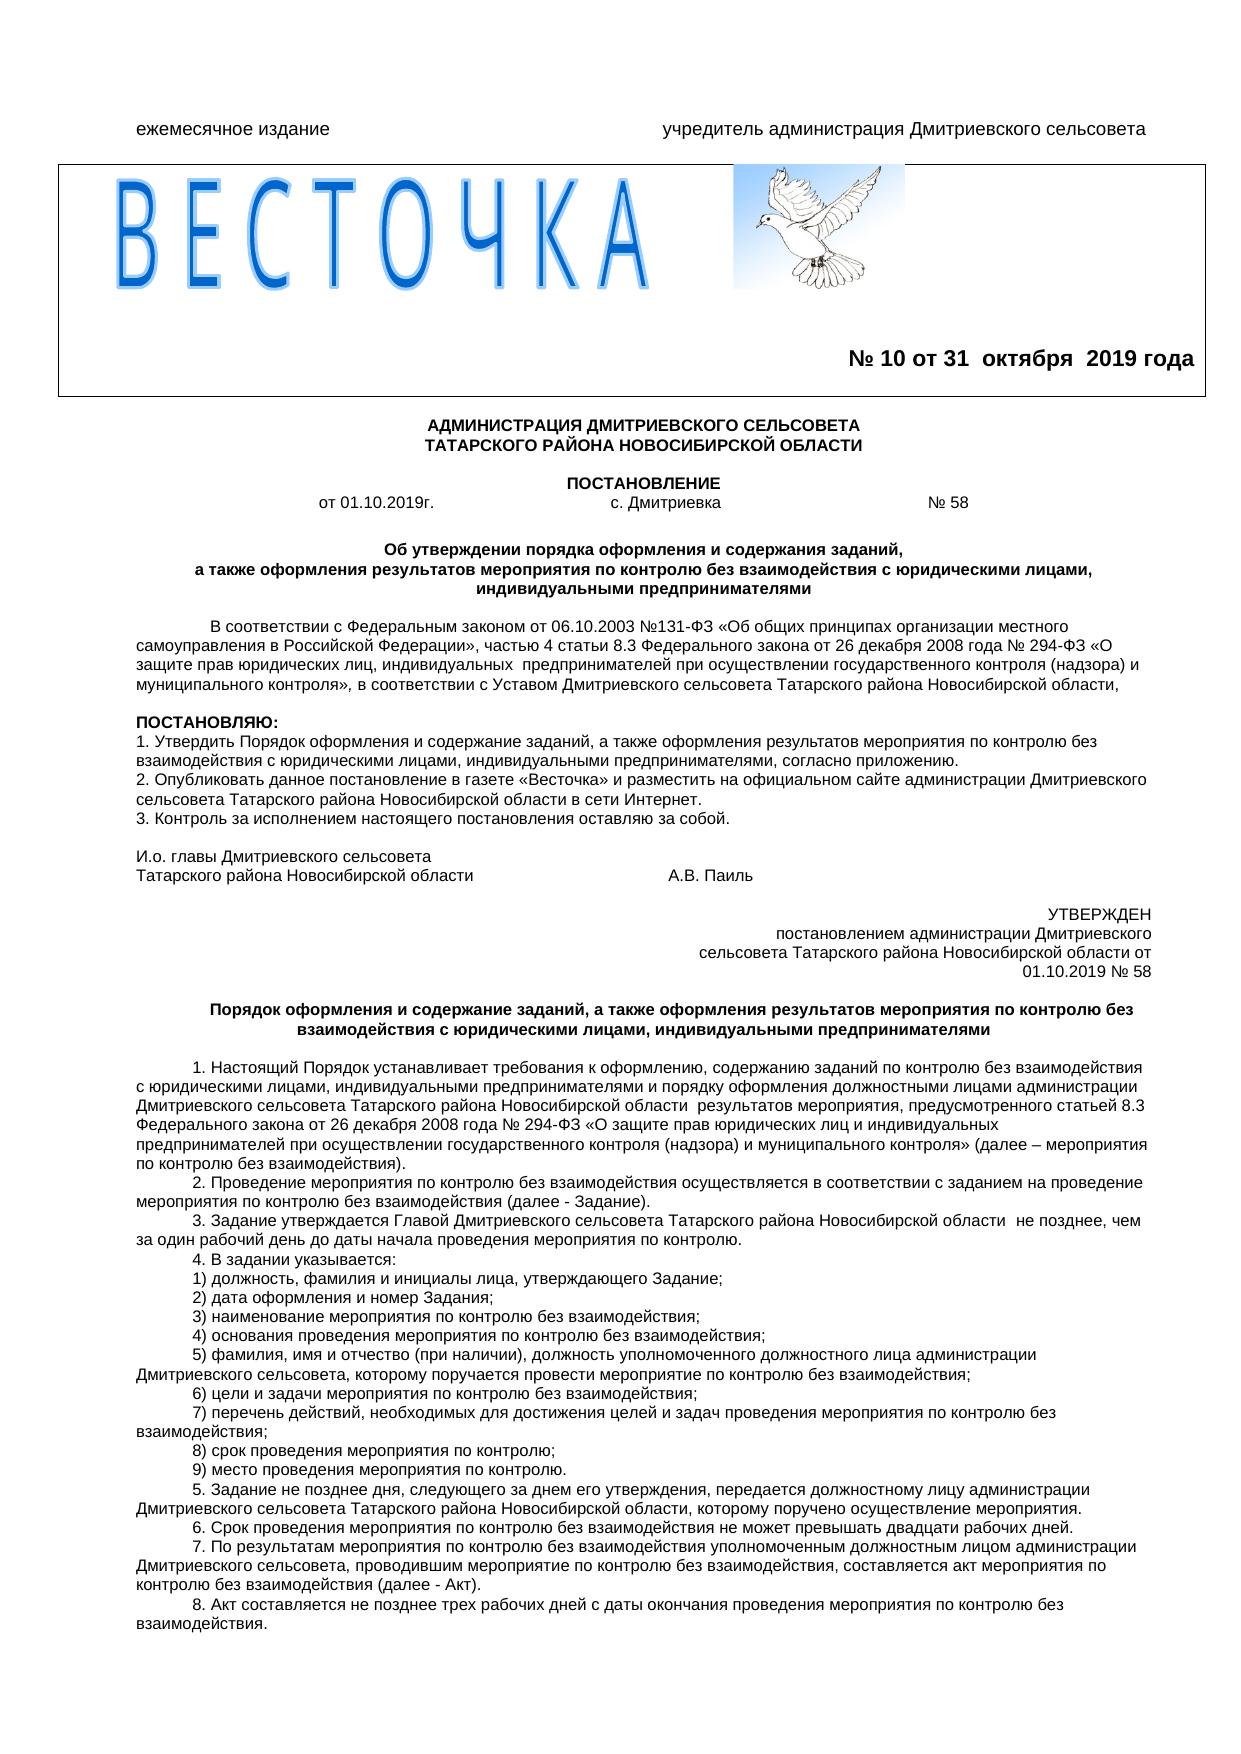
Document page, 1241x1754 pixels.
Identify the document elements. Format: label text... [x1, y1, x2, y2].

text Об утверждении порядка оформления и содержания заданий, [136, 540, 1152, 559]
text а также оформления результатов мероприятия по контролю без взаимодействия с юридическими лицами, индивидуальными предпринимателями [136, 559, 1152, 598]
picture [733, 164, 905, 290]
text 2. Опубликовать данное постановление в газете «Весточка» и разместить на официальном сайте администрации Дмитриевского сельсовета Татарского района Новосибирской области в сети Интернет. [136, 770, 1152, 808]
text 2) дата оформления и номер Задания; [136, 1288, 1152, 1307]
text Порядок оформления и содержание заданий, а также оформления результатов мероприятия по контролю без взаимодействия с юридическими лицами, индивидуальными предпринимателями [136, 1000, 1152, 1038]
text В соответствии с Федеральным законом от 06.10.2003 №131-ФЗ «Об общих принципах организации местного самоуправления в Российской Федерации», частью 4 статьи 8.3 Федерального закона от 26 декабря 2008 года № 294-ФЗ «О защите прав юридических лиц, индивидуальных предпринимателей при осуществлении государственного контроля (надзора) и муниципального контроля», в соответствии с Уставом Дмитриевского сельсовета Татарского района Новосибирской области, [136, 617, 1152, 693]
text 3) наименование мероприятия по контролю без взаимодействия; [136, 1307, 1152, 1326]
title ПОСТАНОВЛЕНИЕ [136, 474, 1152, 493]
text 2. Проведение мероприятия по контролю без взаимодействия осуществляется в соответствии с заданием на проведение мероприятия по контролю без взаимодействия (далее - Задание). [136, 1173, 1152, 1211]
text 4. В задании указывается: [136, 1249, 1152, 1268]
text 7) перечень действий, необходимых для достижения целей и задач проведения мероприятия по контролю без взаимодействия; [136, 1403, 1152, 1441]
text 8. Акт составляется не позднее трех рабочих дней с даты окончания проведения мероприятия по контролю без взаимодействия. [136, 1594, 1152, 1633]
text 6) цели и задачи мероприятия по контролю без взаимодействия; [136, 1383, 1152, 1403]
text 5) фамилия, имя и отчество (при наличии), должность уполномоченного должностного лица администрации Дмитриевского сельсовета, которому поручается провести мероприятие по контролю без взаимодействия; [136, 1345, 1152, 1383]
text 6. Срок проведения мероприятия по контролю без взаимодействия не может превышать двадцати рабочих дней. [136, 1518, 1152, 1537]
text 7. По результатам мероприятия по контролю без взаимодействия уполномоченным должностным лицом администрации Дмитриевского сельсовета, проводившим мероприятие по контролю без взаимодействия, составляется акт мероприятия по контролю без взаимодействия (далее - Акт). [136, 1537, 1152, 1594]
text 5. Задание не позднее дня, следующего за днем его утверждения, передается должностному лицу администрации Дмитриевского сельсовета Татарского района Новосибирской области, которому поручено осуществление мероприятия. [136, 1479, 1152, 1518]
text 1. Настоящий Порядок устанавливает требования к оформлению, содержанию заданий по контролю без взаимодействия с юридическими лицами, индивидуальными предпринимателями и порядку оформления должностными лицами администрации Дмитриевского сельсовета Татарского района Новосибирской области результатов мероприятия, предусмотренного статьей 8.3 Федерального закона от 26 декабря 2008 года № 294-ФЗ «О защите прав юридических лиц и индивидуальных предпринимателей при осуществлении государственного контроля (надзора) и муниципального контроля» (далее – мероприятия по контролю без взаимодействия). [136, 1058, 1152, 1173]
table_header № 10 от 31 октября 2019 года [59, 165, 1205, 396]
text 4) основания проведения мероприятия по контролю без взаимодействия; [136, 1326, 1152, 1345]
text постановлением администрации Дмитриевского [638, 923, 1152, 943]
title ТАТАРСКОГО РАЙОНА НОВОСИБИРСКОЙ ОБЛАСТИ [136, 435, 1152, 454]
text УТВЕРЖДЕН [638, 904, 1152, 923]
list 1. Утвердить Порядок оформления и содержание заданий, а также оформления результатов мероприятия по контролю без взаимодействия с юридическими лицами, индивидуальными предпринимателями, согласно приложению. [136, 732, 1152, 770]
text И.о. главы Дмитриевского сельсовета [136, 847, 1152, 866]
text сельсовета Татарского района Новосибирской области от 01.10.2019 № 58 [638, 943, 1152, 981]
title от 01.10.2019г. с. Дмитриевка № 58 [136, 493, 1152, 512]
text Татарского района Новосибирской области А.В. Паиль [136, 866, 1152, 885]
title АДМИНИСТРАЦИЯ ДМИТРИЕВСКОГО СЕЛЬСОВЕТА [136, 416, 1152, 435]
text 9) место проведения мероприятия по контролю. [136, 1460, 1152, 1479]
text ежемесячное издание учредитель администрация Дмитриевского сельсовета [136, 118, 1152, 140]
text 1) должность, фамилия и инициалы лица, утверждающего Задание; [136, 1268, 1152, 1288]
text 8) срок проведения мероприятия по контролю; [136, 1441, 1152, 1460]
text 3. Контроль за исполнением настоящего постановления оставляю за собой. [136, 808, 1152, 828]
text 3. Задание утверждается Главой Дмитриевского сельсовета Татарского района Новосибирской области не позднее, чем за один рабочий день до даты начала проведения мероприятия по контролю. [136, 1211, 1152, 1249]
text ПОСТАНОВЛЯЮ: [136, 713, 1152, 732]
